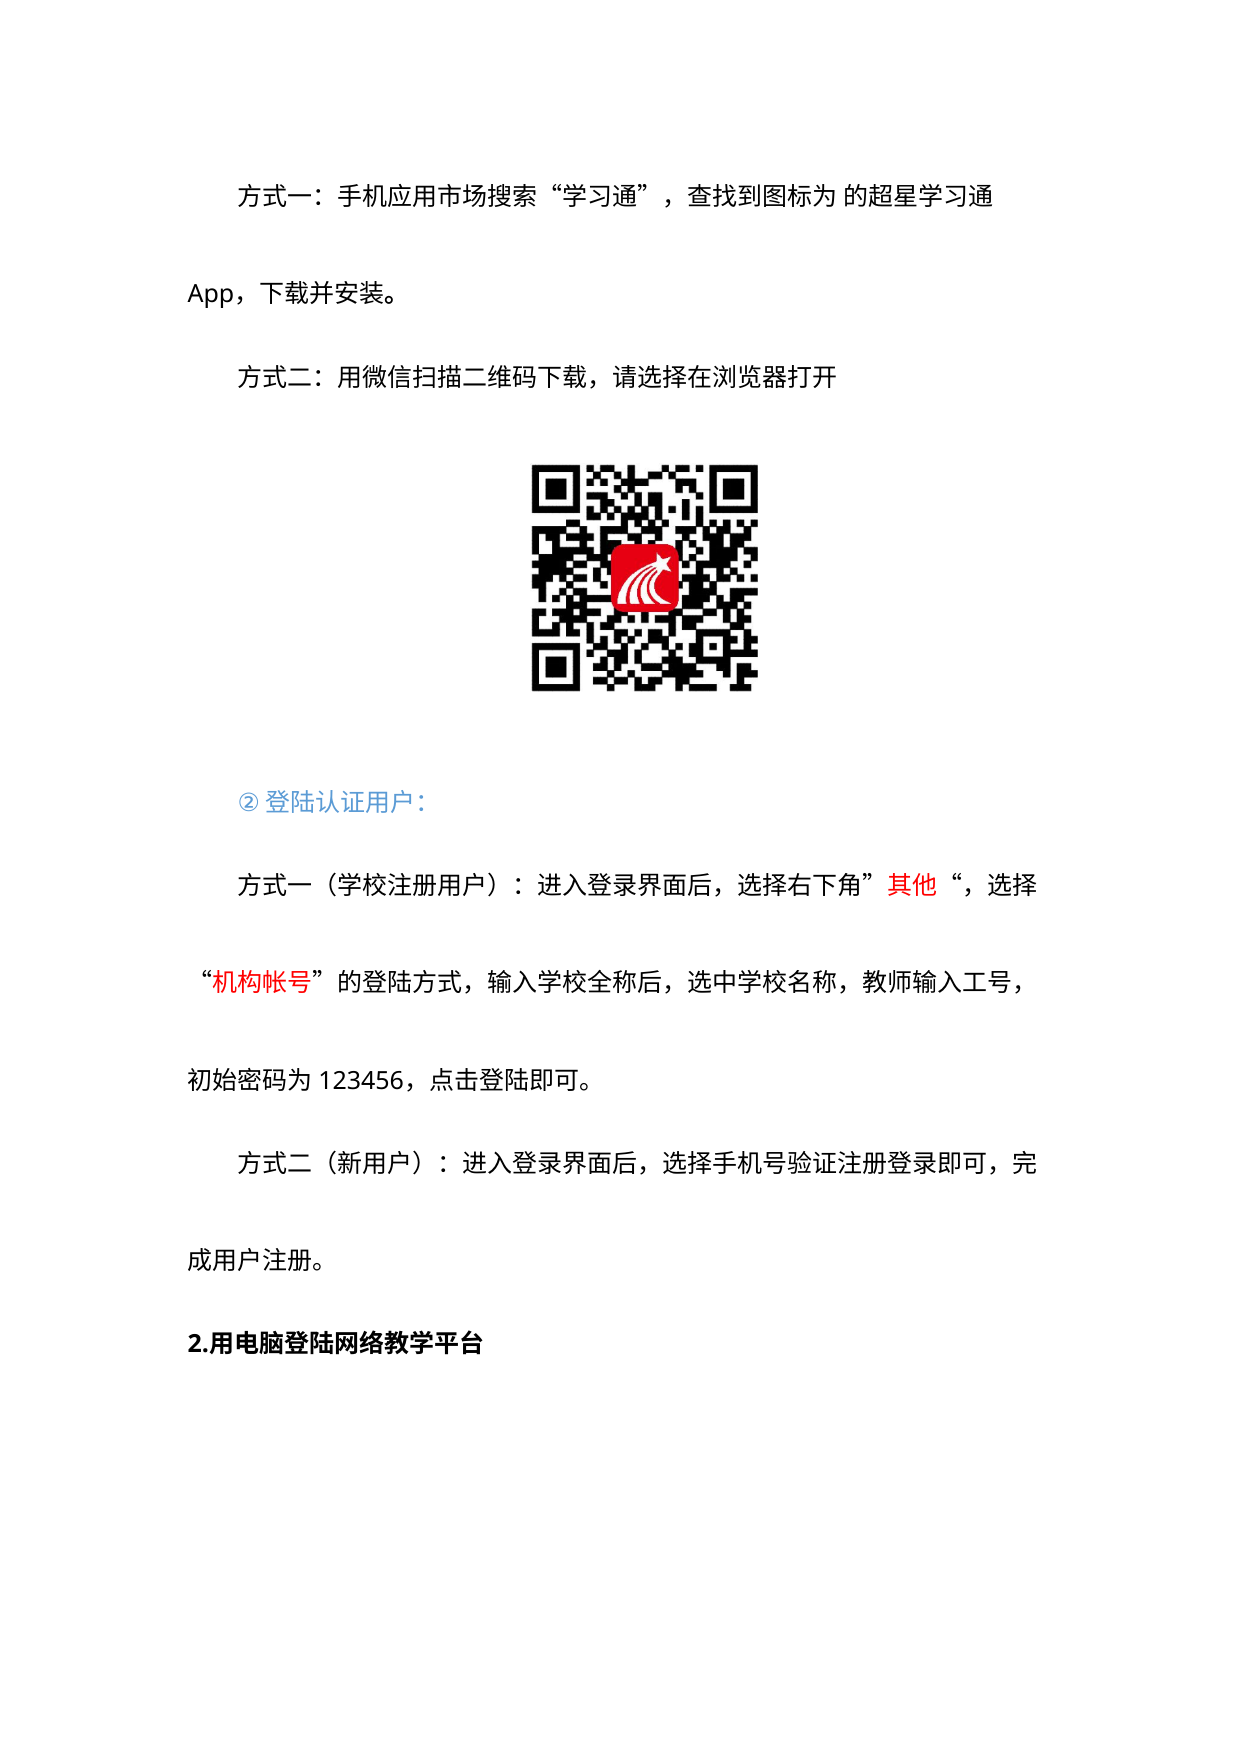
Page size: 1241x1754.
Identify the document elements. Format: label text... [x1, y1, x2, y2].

text ②登陆认证用户： [187, 475, 1053, 833]
text 2.用电脑登陆网络教学平台 [187, 1309, 1053, 1374]
text 方式一（学校注册用户）：进入登录界面后，选择右下角”其他“，选择“机构帐号”的登陆方式，输入学校全称后，选中学校名称，教师输入工号，初始密码为 123456，点击登陆即可。 [187, 851, 1053, 1111]
picture [530, 463, 762, 693]
text 方式二（新用户）：进入登录界面后，选择手机号验证注册登录即可，完成用户注册。 [187, 1129, 1053, 1291]
text 方式二：用微信扫描二维码下载，请选择在浏览器打开 [187, 343, 1053, 408]
text 方式一：手机应用市场搜索“学习通”，查找到图标为 的超星学习通 App，下载并安装。 [187, 162, 1053, 324]
